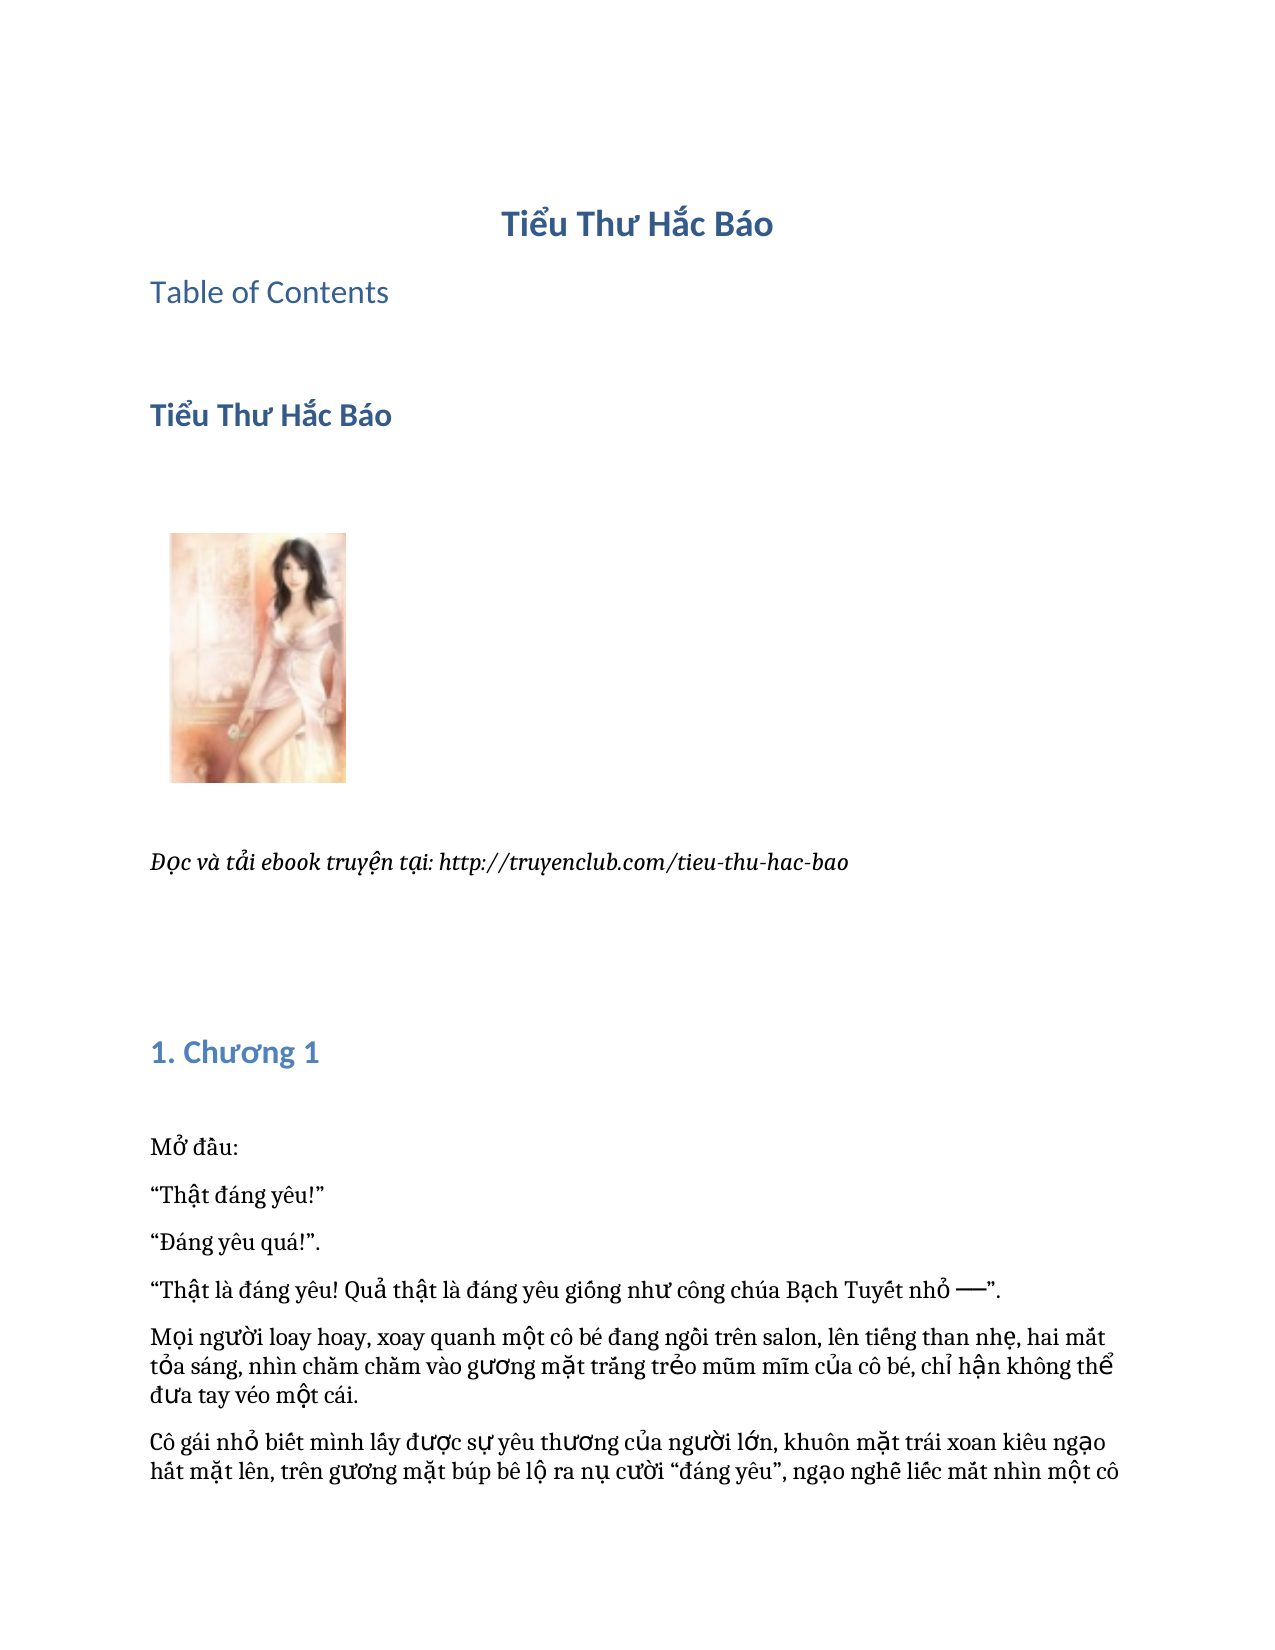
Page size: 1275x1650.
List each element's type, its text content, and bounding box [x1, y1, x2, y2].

text Đọc và tải ebook truyện tại: http://truyenclub.com/tieu-thu-hac-bao [150, 791, 1125, 906]
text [150, 1428, 1125, 1486]
text Mở đầu: [150, 1076, 1125, 1162]
text Mọi người loay hoay, xoay quanh một cô bé đang ngồi trên salon, lên tiếng than nhẹ, hai mắt tỏa sáng, nhìn chằm chằm vào gương mặt trắng trẻo mũm mĩm của cô bé, chỉ hận không thể đưa tay véo một cái. [150, 1323, 1125, 1409]
text “Thật là đáng yêu! Quả thật là đáng yêu giống như công chúa Bạch Tuyết nhỏ ──”. [150, 1276, 1125, 1304]
title Tiểu Thư Hắc Báo [150, 200, 1125, 246]
subtitle 1. Chương 1 [150, 1031, 1125, 1072]
text “Đáng yêu quá!”. [150, 1228, 1125, 1257]
subtitle Tiểu Thư Hắc Báo [150, 393, 1125, 434]
text “Thật đáng yêu!” [150, 1181, 1125, 1209]
table_header [139, 529, 1275, 787]
picture [168, 533, 346, 783]
